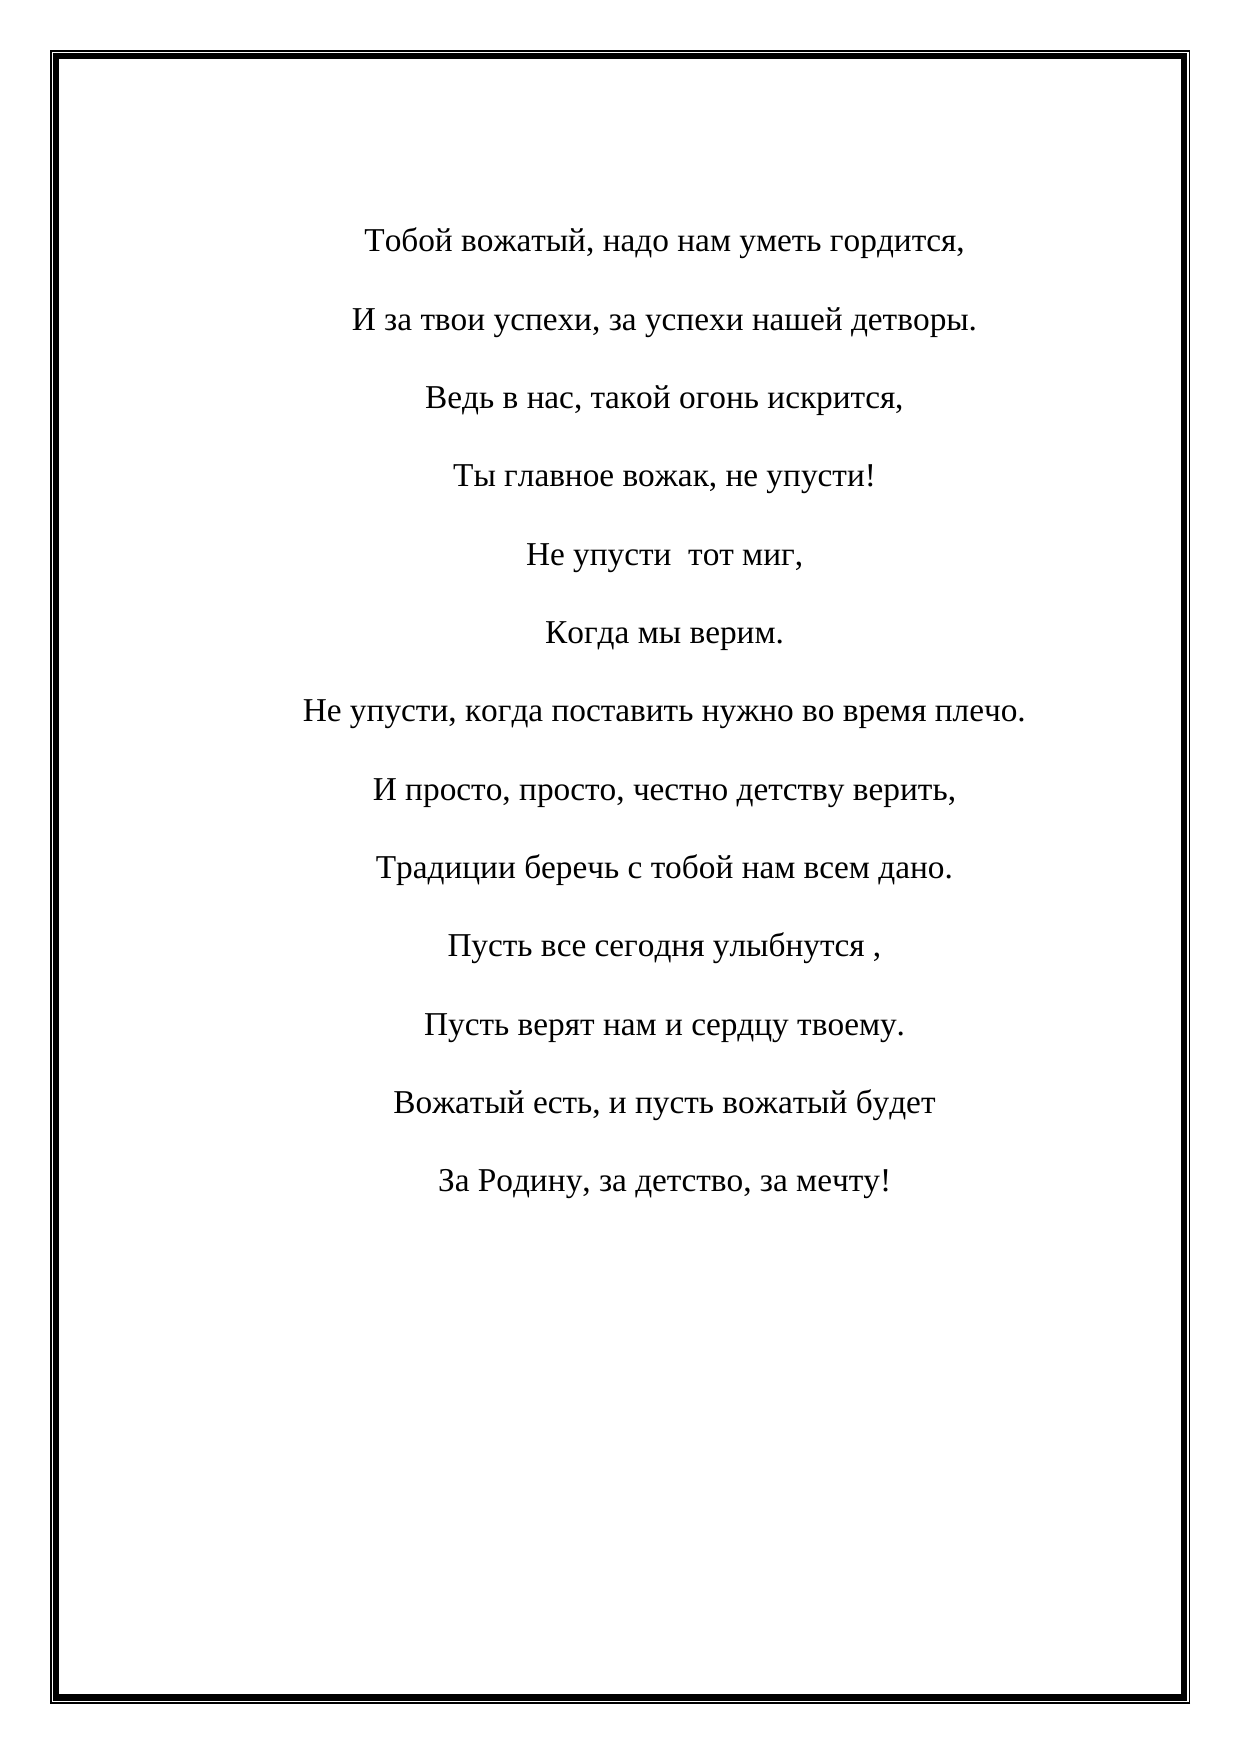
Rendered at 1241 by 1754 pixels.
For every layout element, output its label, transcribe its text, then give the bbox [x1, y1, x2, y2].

text Не упусти, когда поставить нужно во время плечо. [177, 691, 1152, 729]
text За Родину, за детство, за мечту! [177, 1161, 1152, 1199]
text Традиции беречь с тобой нам всем дано. [177, 847, 1152, 886]
text Пусть все сегодня улыбнутся , [177, 926, 1152, 964]
text Пусть верят нам и сердцу твоему. [177, 1004, 1152, 1042]
text Не упусти тот миг, [177, 534, 1152, 572]
text Когда мы верим. [177, 612, 1152, 651]
text Ведь в нас, такой огонь искрится, [177, 377, 1152, 416]
text И просто, просто, честно детству верить, [177, 769, 1152, 807]
text И за твои успехи, за успехи нашей детворы. [177, 299, 1152, 337]
text Тобой вожатый, надо нам уметь гордится, [177, 221, 1152, 259]
text Вожатый есть, и пусть вожатый будет [177, 1082, 1152, 1121]
text Ты главное вожак, не упусти! [177, 456, 1152, 494]
